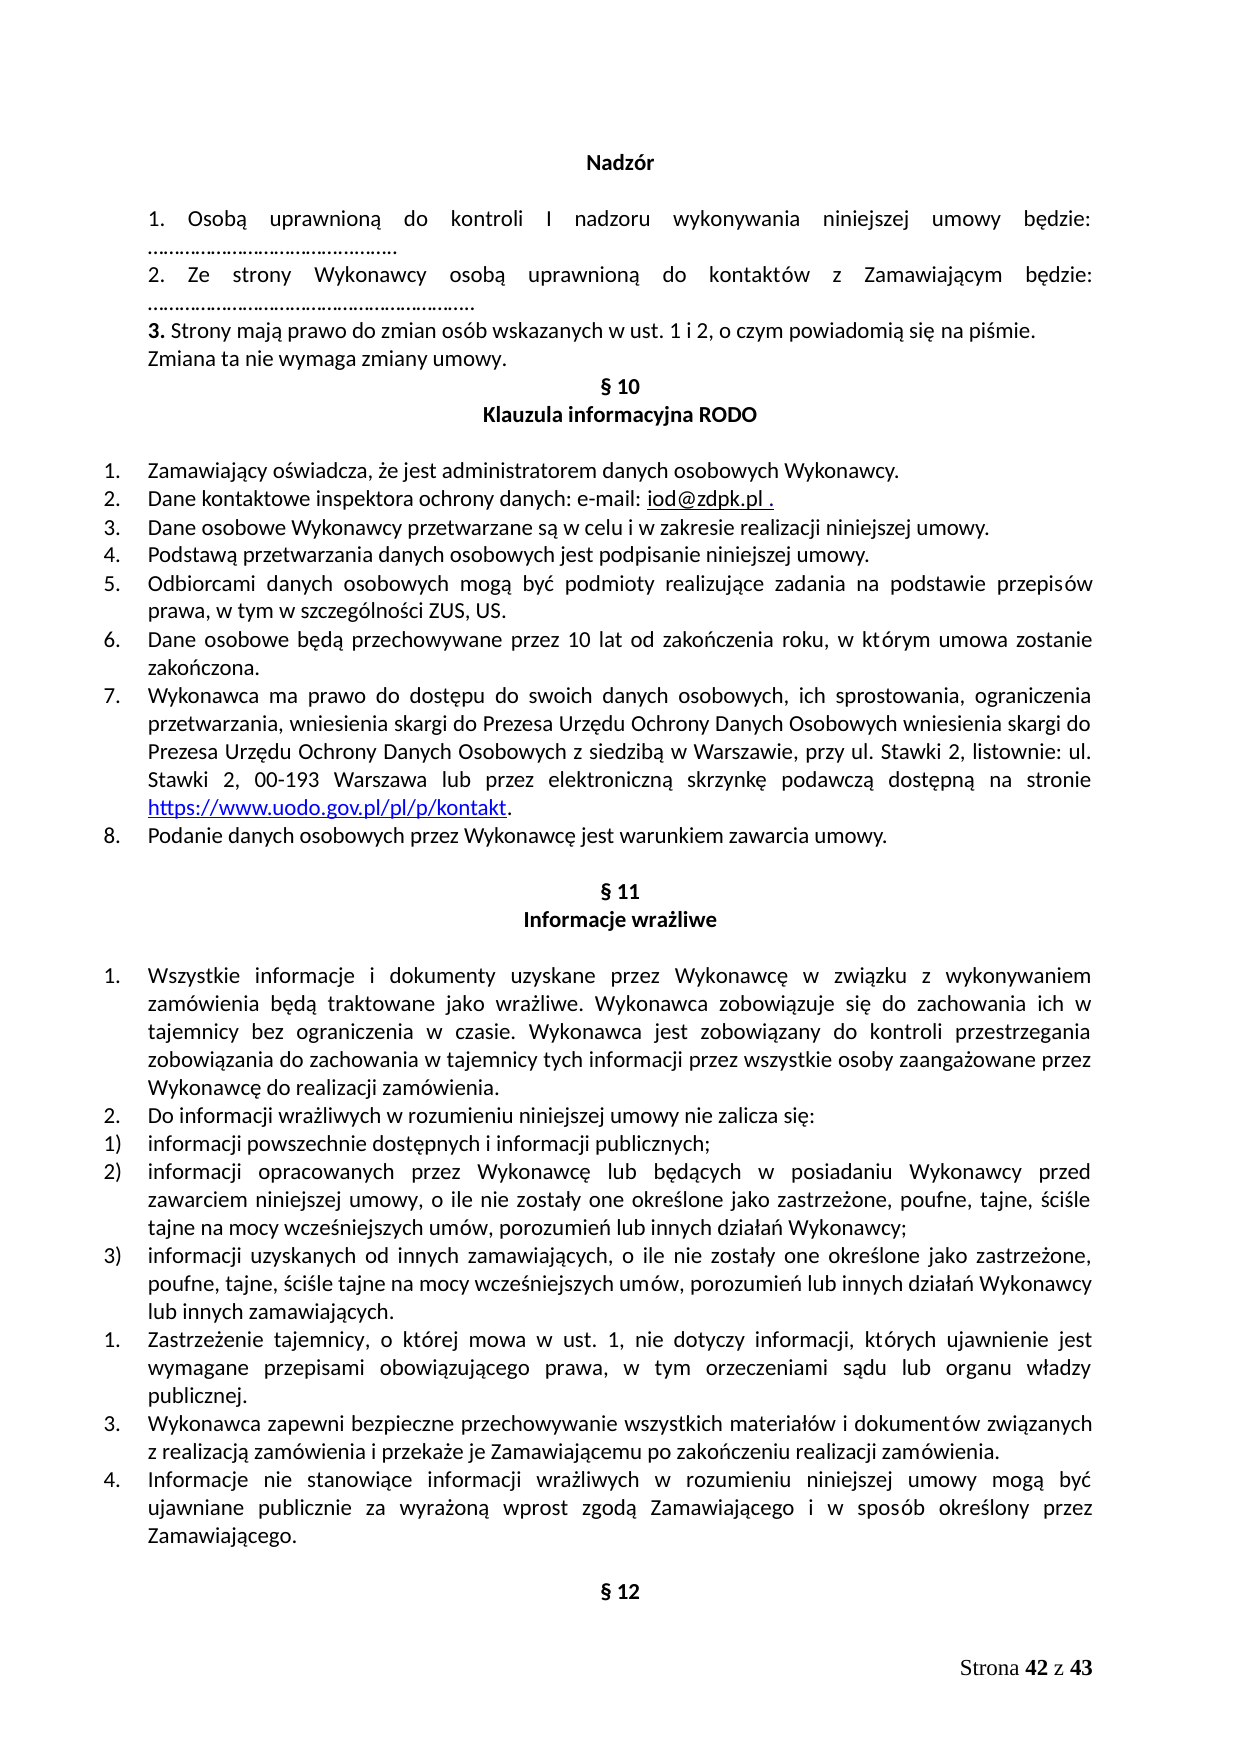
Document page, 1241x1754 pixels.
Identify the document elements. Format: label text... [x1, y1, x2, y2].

list informacji uzyskanych od innych zamawiających, o ile nie zostały one określone jako zastrzeżone, poufne, tajne, ściśle tajne na mocy wcześniejszych umów, porozumień lub innych działań Wykonawcy lub innych zamawiających. [103, 1241, 1093, 1325]
list Dane kontaktowe inspektora ochrony danych: e-mail: iod@zdpk.pl . [103, 484, 1093, 513]
list Do informacji wrażliwych w rozumieniu niniejszej umowy nie zalicza się: [103, 1101, 1093, 1129]
text 1. Osobą uprawnioną do kontroli I nadzoru wykonywania niniejszej umowy będzie: ………………………………...…….. [148, 204, 1093, 260]
list Zamawiający oświadcza, że jest administratorem danych osobowych Wykonawcy. [103, 457, 1093, 484]
text Klauzula informacyjna RODO [148, 401, 1093, 428]
list Informacje nie stanowiące informacji wrażliwych w rozumieniu niniejszej umowy mogą być ujawniane publicznie za wyrażoną wprost zgodą Zamawiającego i w sposób określony przez Zamawiającego. [103, 1465, 1093, 1549]
list informacji powszechnie dostępnych i informacji publicznych; [103, 1129, 1093, 1157]
list Dane osobowe będą przechowywane przez 10 lat od zakończenia roku, w którym umowa zostanie zakończona. [103, 625, 1093, 681]
list Dane osobowe Wykonawcy przetwarzane są w celu i w zakresie realizacji niniejszej umowy. [103, 513, 1093, 541]
list Podanie danych osobowych przez Wykonawcę jest warunkiem zawarcia umowy. [103, 821, 1093, 849]
list Odbiorcami danych osobowych mogą być podmioty realizujące zadania na podstawie przepisów prawa, w tym w szczególności ZUS, US. [103, 569, 1093, 625]
list Wykonawca zapewni bezpieczne przechowywanie wszystkich materiałów i dokumentów związanych z realizacją zamówienia i przekaże je Zamawiającemu po zakończeniu realizacji zamówienia. [103, 1409, 1093, 1465]
text § 10 [148, 372, 1093, 401]
list Wszystkie informacje i dokumenty uzyskane przez Wykonawcę w związku z wykonywaniem zamówienia będą traktowane jako wrażliwe. Wykonawca zobowiązuje się do zachowania ich w tajemnicy bez ograniczenia w czasie. Wykonawca jest zobowiązany do kontroli przestrzegania zobowiązania do zachowania w tajemnicy tych informacji przez wszystkie osoby zaangażowane przez Wykonawcę do realizacji zamówienia. [103, 961, 1093, 1101]
text Nadzór [148, 148, 1093, 176]
list Wykonawca ma prawo do dostępu do swoich danych osobowych, ich sprostowania, ograniczenia przetwarzania, wniesienia skargi do Prezesa Urzędu Ochrony Danych Osobowych wniesienia skargi do Prezesa Urzędu Ochrony Danych Osobowych z siedzibą w Warszawie, przy ul. Stawki 2, listownie: ul. Stawki 2, 00-193 Warszawa lub przez elektroniczną skrzynkę podawczą dostępną na stronie https://www.uodo.gov.pl/pl/p/kontakt. [103, 681, 1093, 821]
text § 12 [148, 1577, 1093, 1605]
list Podstawą przetwarzania danych osobowych jest podpisanie niniejszej umowy. [103, 541, 1093, 569]
list Zastrzeżenie tajemnicy, o której mowa w ust. 1, nie dotyczy informacji, których ujawnienie jest wymagane przepisami obowiązującego prawa, w tym orzeczeniami sądu lub organu władzy publicznej. [103, 1325, 1093, 1409]
list informacji opracowanych przez Wykonawcę lub będących w posiadaniu Wykonawcy przed zawarciem niniejszej umowy, o ile nie zostały one określone jako zastrzeżone, poufne, tajne, ściśle tajne na mocy wcześniejszych umów, porozumień lub innych działań Wykonawcy; [103, 1157, 1093, 1241]
text 3. Strony mają prawo do zmian osób wskazanych w ust. 1 i 2, o czym powiadomią się na piśmie. Zmiana ta nie wymaga zmiany umowy. [148, 316, 1093, 372]
text § 11 [148, 877, 1093, 905]
text Informacje wrażliwe [148, 905, 1093, 933]
text 2. Ze strony Wykonawcy osobą uprawnioną do kontaktów z Zamawiającym będzie: …………………………………………………….. [148, 260, 1093, 316]
